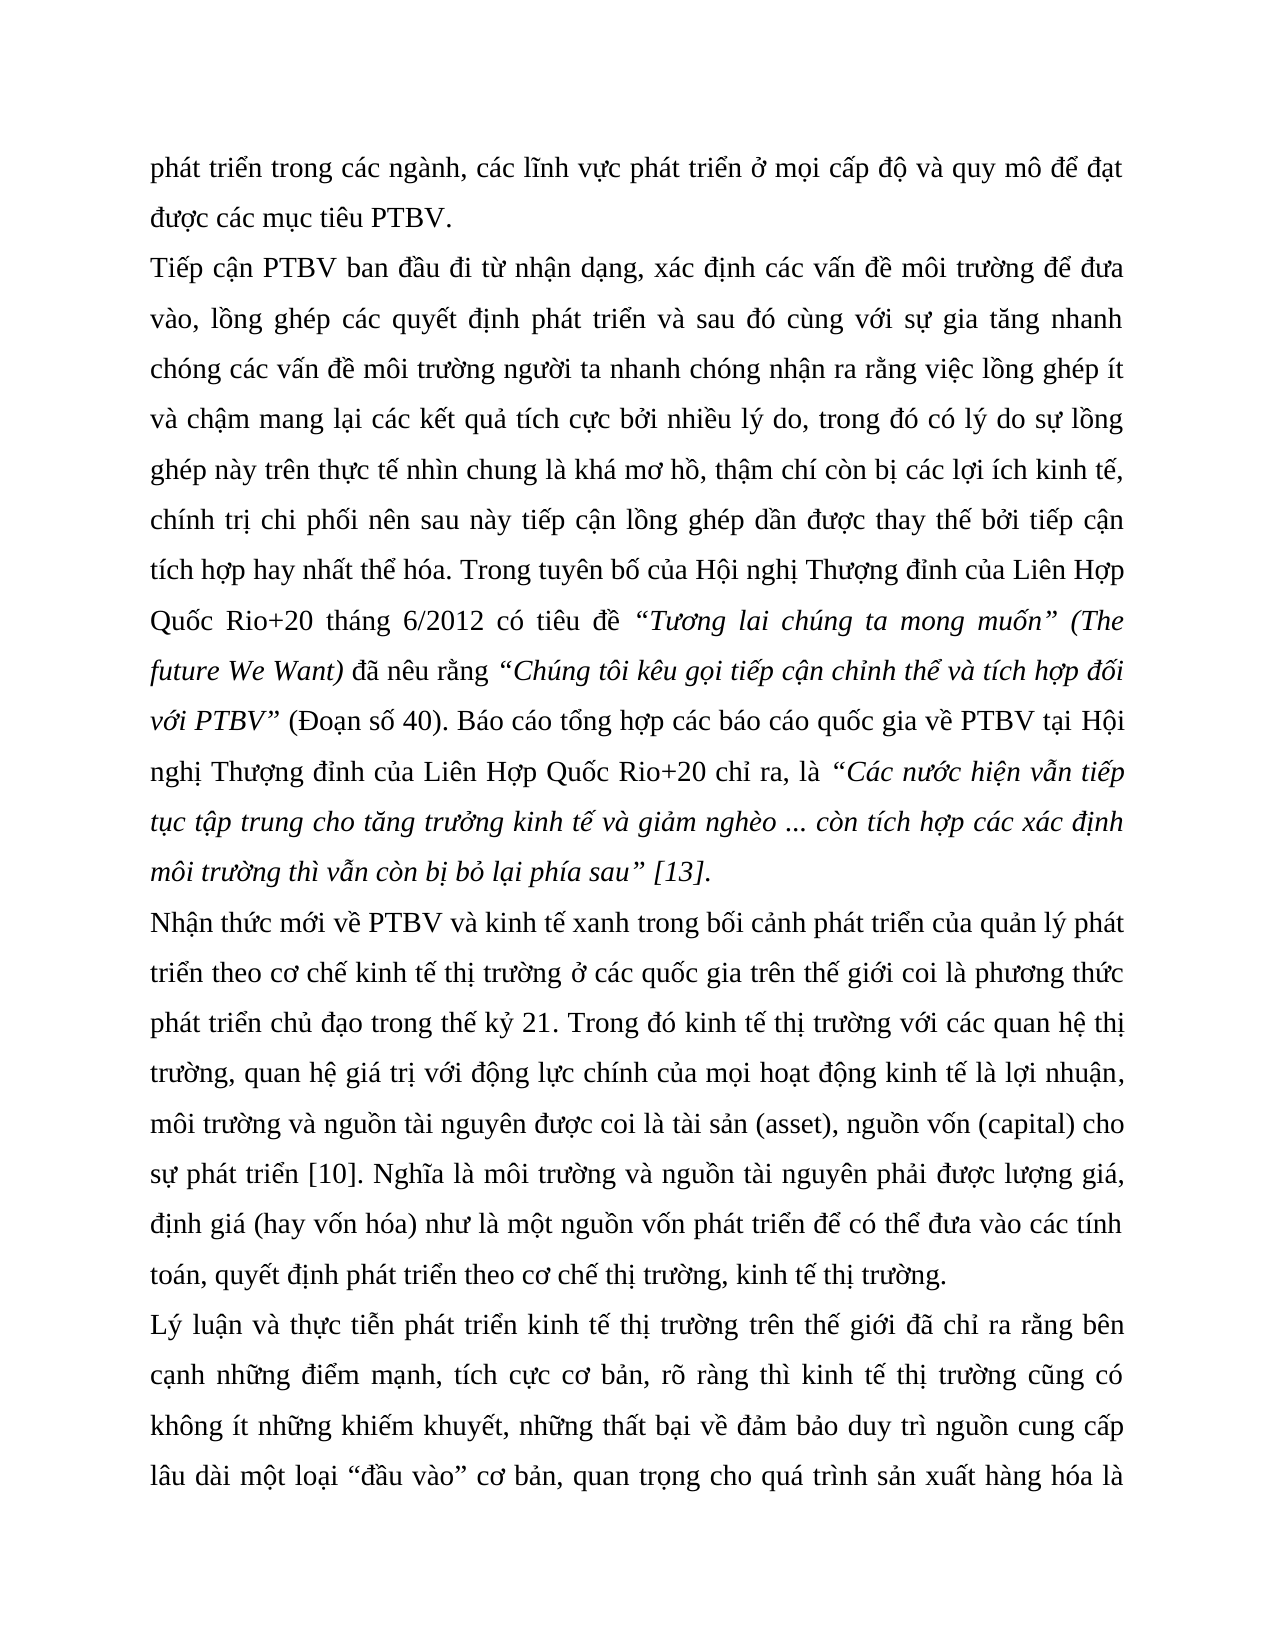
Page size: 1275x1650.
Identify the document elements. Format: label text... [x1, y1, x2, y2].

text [150, 150, 1125, 234]
text Tiếp cận PTBV ban đầu đi từ nhận dạng, xác định các vấn đề môi trường để đưa vào, lồng ghép các quyết định phát triển và sau đó cùng với sự gia tăng nhanh chóng các vấn đề môi trường người ta nhanh chóng nhận ra rằng việc lồng ghép ít và chậm mang lại các kết quả tích cực bởi nhiều lý do, trong đó có lý do sự lồng ghép này trên thực tế nhìn chung là khá mơ hồ, thậm chí còn bị các lợi ích kinh tế, chính trị chi phối nên sau này tiếp cận lồng ghép dần được thay thế bởi tiếp cận tích hợp hay nhất thể hóa. Trong tuyên bố của Hội nghị Thượng đỉnh của Liên Hợp Quốc Rio+20 tháng 6/2012 có tiêu đề “Tương lai chúng ta mong muốn” (The future We Want) đã nêu rằng “Chúng tôi kêu gọi tiếp cận chỉnh thể và tích hợp đối với PTBV” (Đoạn số 40). Báo cáo tổng hợp các báo cáo quốc gia về PTBV tại Hội nghị Thượng đỉnh của Liên Hợp Quốc Rio+20 chỉ ra, là “Các nước hiện vẫn tiếp tục tập trung cho tăng trưởng kinh tế và giảm nghèo ... còn tích hợp các xác định môi trường thì vẫn còn bị bỏ lại phía sau” [13]. [150, 251, 1125, 653]
text Tiếp cận PTBV ban đầu đi từ nhận dạng, xác định các vấn đề môi trường để đưa vào, lồng ghép các quyết định phát triển và sau đó cùng với sự gia tăng nhanh chóng các vấn đề môi trường người ta nhanh chóng nhận ra rằng việc lồng ghép ít và chậm mang lại các kết quả tích cực bởi nhiều lý do, trong đó có lý do sự lồng ghép này trên thực tế nhìn chung là khá mơ hồ, thậm chí còn bị các lợi ích kinh tế, chính trị chi phối nên sau này tiếp cận lồng ghép dần được thay thế bởi tiếp cận tích hợp hay nhất thể hóa. Trong tuyên bố của Hội nghị Thượng đỉnh của Liên Hợp Quốc Rio+20 tháng 6/2012 có tiêu đề “Tương lai chúng ta mong muốn” (The future We Want) đã nêu rằng “Chúng tôi kêu gọi tiếp cận chỉnh thể và tích hợp đối với PTBV” (Đoạn số 40). Báo cáo tổng hợp các báo cáo quốc gia về PTBV tại Hội nghị Thượng đỉnh của Liên Hợp Quốc Rio+20 chỉ ra, là “Các nước hiện vẫn tiếp tục tập trung cho tăng trưởng kinh tế và giảm nghèo ... còn tích hợp các xác định môi trường thì vẫn còn bị bỏ lại phía sau” [13]. [150, 687, 1125, 888]
text Nhận thức mới về PTBV và kinh tế xanh trong bối cảnh phát triển của quản lý phát triển theo cơ chế kinh tế thị trường ở các quốc gia trên thế giới coi là phương thức phát triển chủ đạo trong thế kỷ 21. Trong đó kinh tế thị trường với các quan hệ thị trường, quan hệ giá trị với động lực chính của mọi hoạt động kinh tế là lợi nhuận, môi trường và nguồn tài nguyên được coi là tài sản (asset), nguồn vốn (capital) cho sự phát triển [10]. Nghĩa là môi trường và nguồn tài nguyên phải được lượng giá, định giá (hay vốn hóa) như là một nguồn vốn phát triển để có thể đưa vào các tính toán, quyết định phát triển theo cơ chế thị trường, kinh tế thị trường. [150, 905, 1125, 1290]
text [150, 1307, 1125, 1492]
